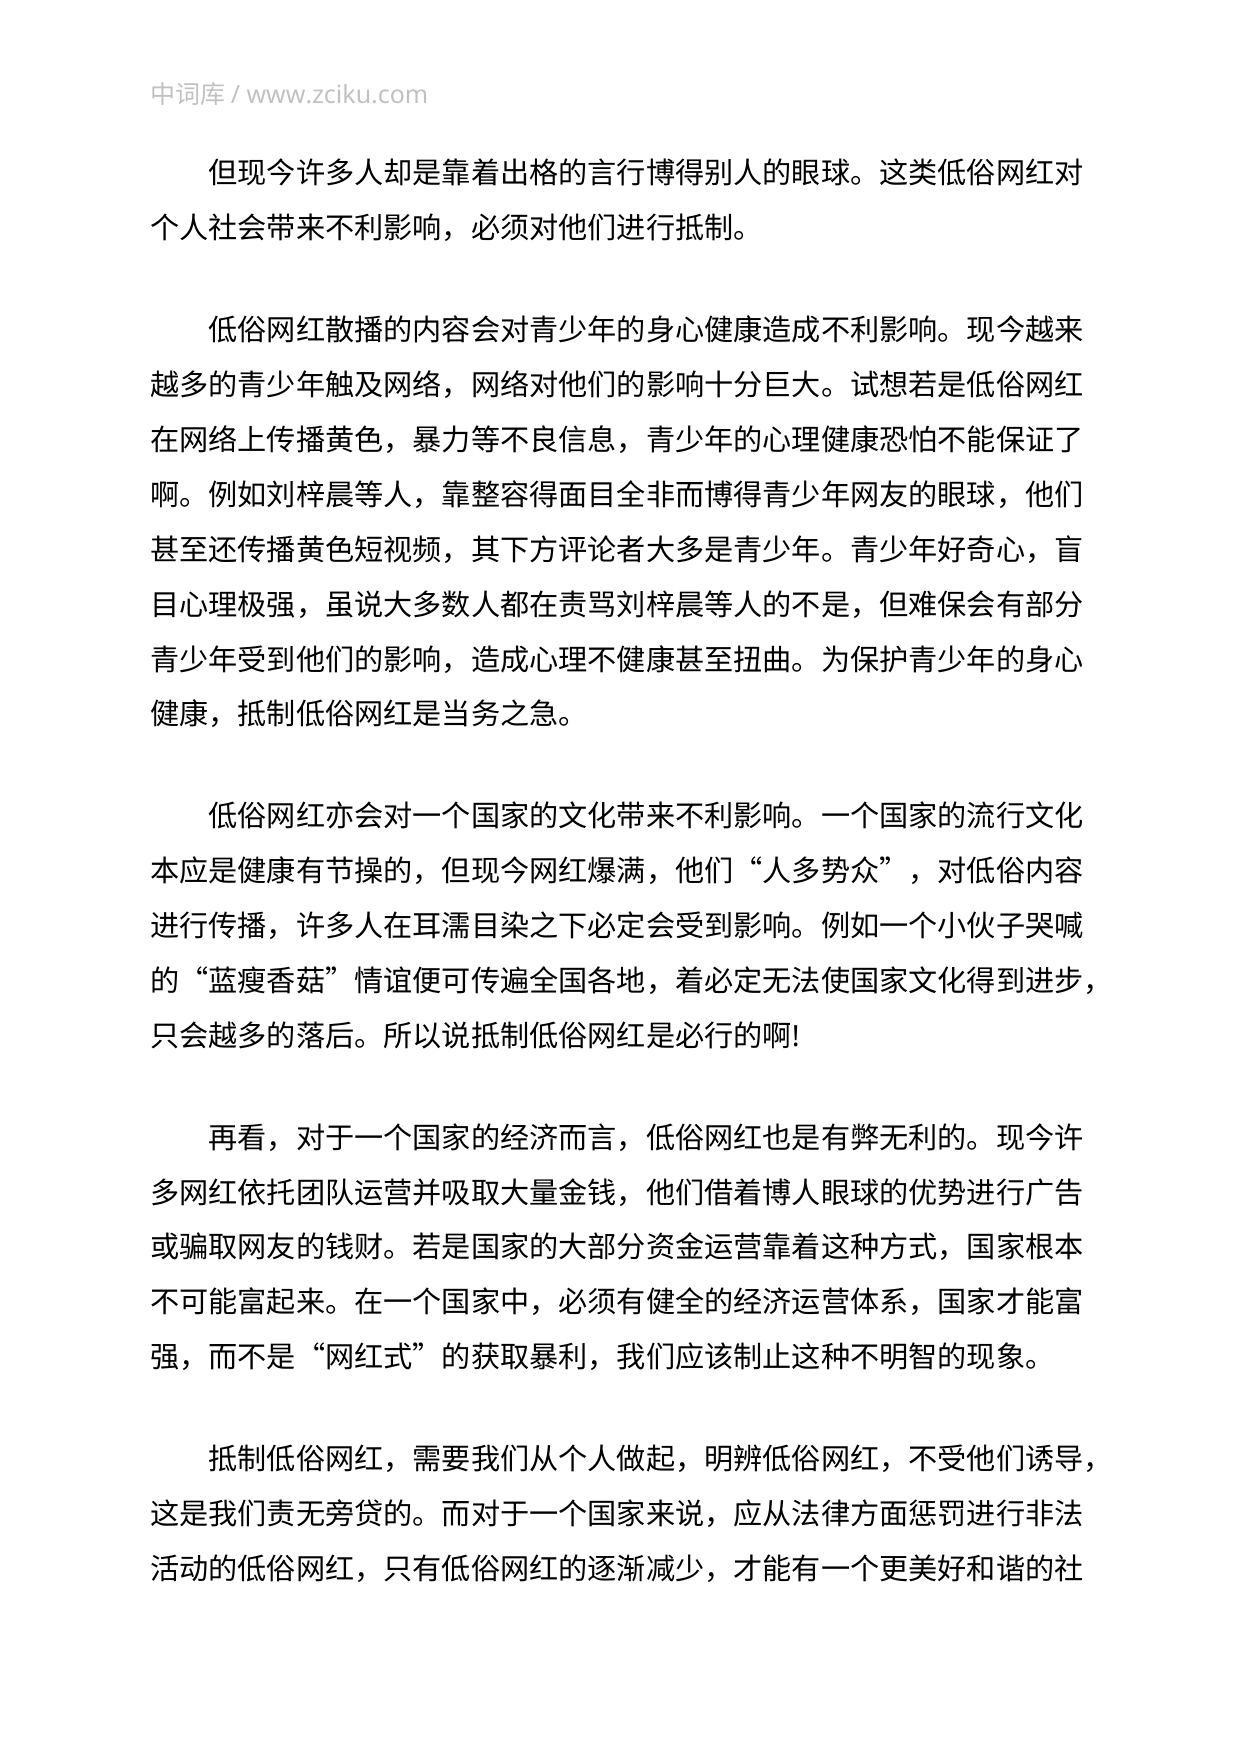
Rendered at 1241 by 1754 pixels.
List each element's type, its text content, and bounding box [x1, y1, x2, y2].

text 再看，对于一个国家的经济而言，低俗网红也是有弊无利的。现今许多网红依托团队运营并吸取大量金钱，他们借着博人眼球的优势进行广告或骗取网友的钱财。若是国家的大部分资金运营靠着这种方式，国家根本不可能富起来。在一个国家中，必须有健全的经济运营体系，国家才能富强，而不是“网红式”的获取暴利，我们应该制止这种不明智的现象。 [150, 1114, 1090, 1376]
text 低俗网红散播的内容会对青少年的身心健康造成不利影响。现今越来越多的青少年触及网络，网络对他们的影响十分巨大。试想若是低俗网红在网络上传播黄色，暴力等不良信息，青少年的心理健康恐怕不能保证了啊。例如刘梓晨等人，靠整容得面目全非而博得青少年网友的眼球，他们甚至还传播黄色短视频，其下方评论者大多是青少年。青少年好奇心，盲目心理极强，虽说大多数人都在责骂刘梓晨等人的不是，但难保会有部分青少年受到他们的影响，造成心理不健康甚至扭曲。为保护青少年的身心健康，抵制低俗网红是当务之急。 [150, 307, 1090, 733]
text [150, 1436, 1090, 1588]
text 低俗网红亦会对一个国家的文化带来不利影响。一个国家的流行文化本应是健康有节操的，但现今网红爆满，他们“人多势众”，对低俗内容进行传播，许多人在耳濡目染之下必定会受到影响。例如一个小伙子哭喊的“蓝瘦香菇”情谊便可传遍全国各地，着必定无法使国家文化得到进步，只会越多的落后。所以说抵制低俗网红是必行的啊! [150, 793, 1090, 1055]
text 但现今许多人却是靠着出格的言行博得别人的眼球。这类低俗网红对个人社会带来不利影响，必须对他们进行抵制。 [150, 150, 1090, 247]
